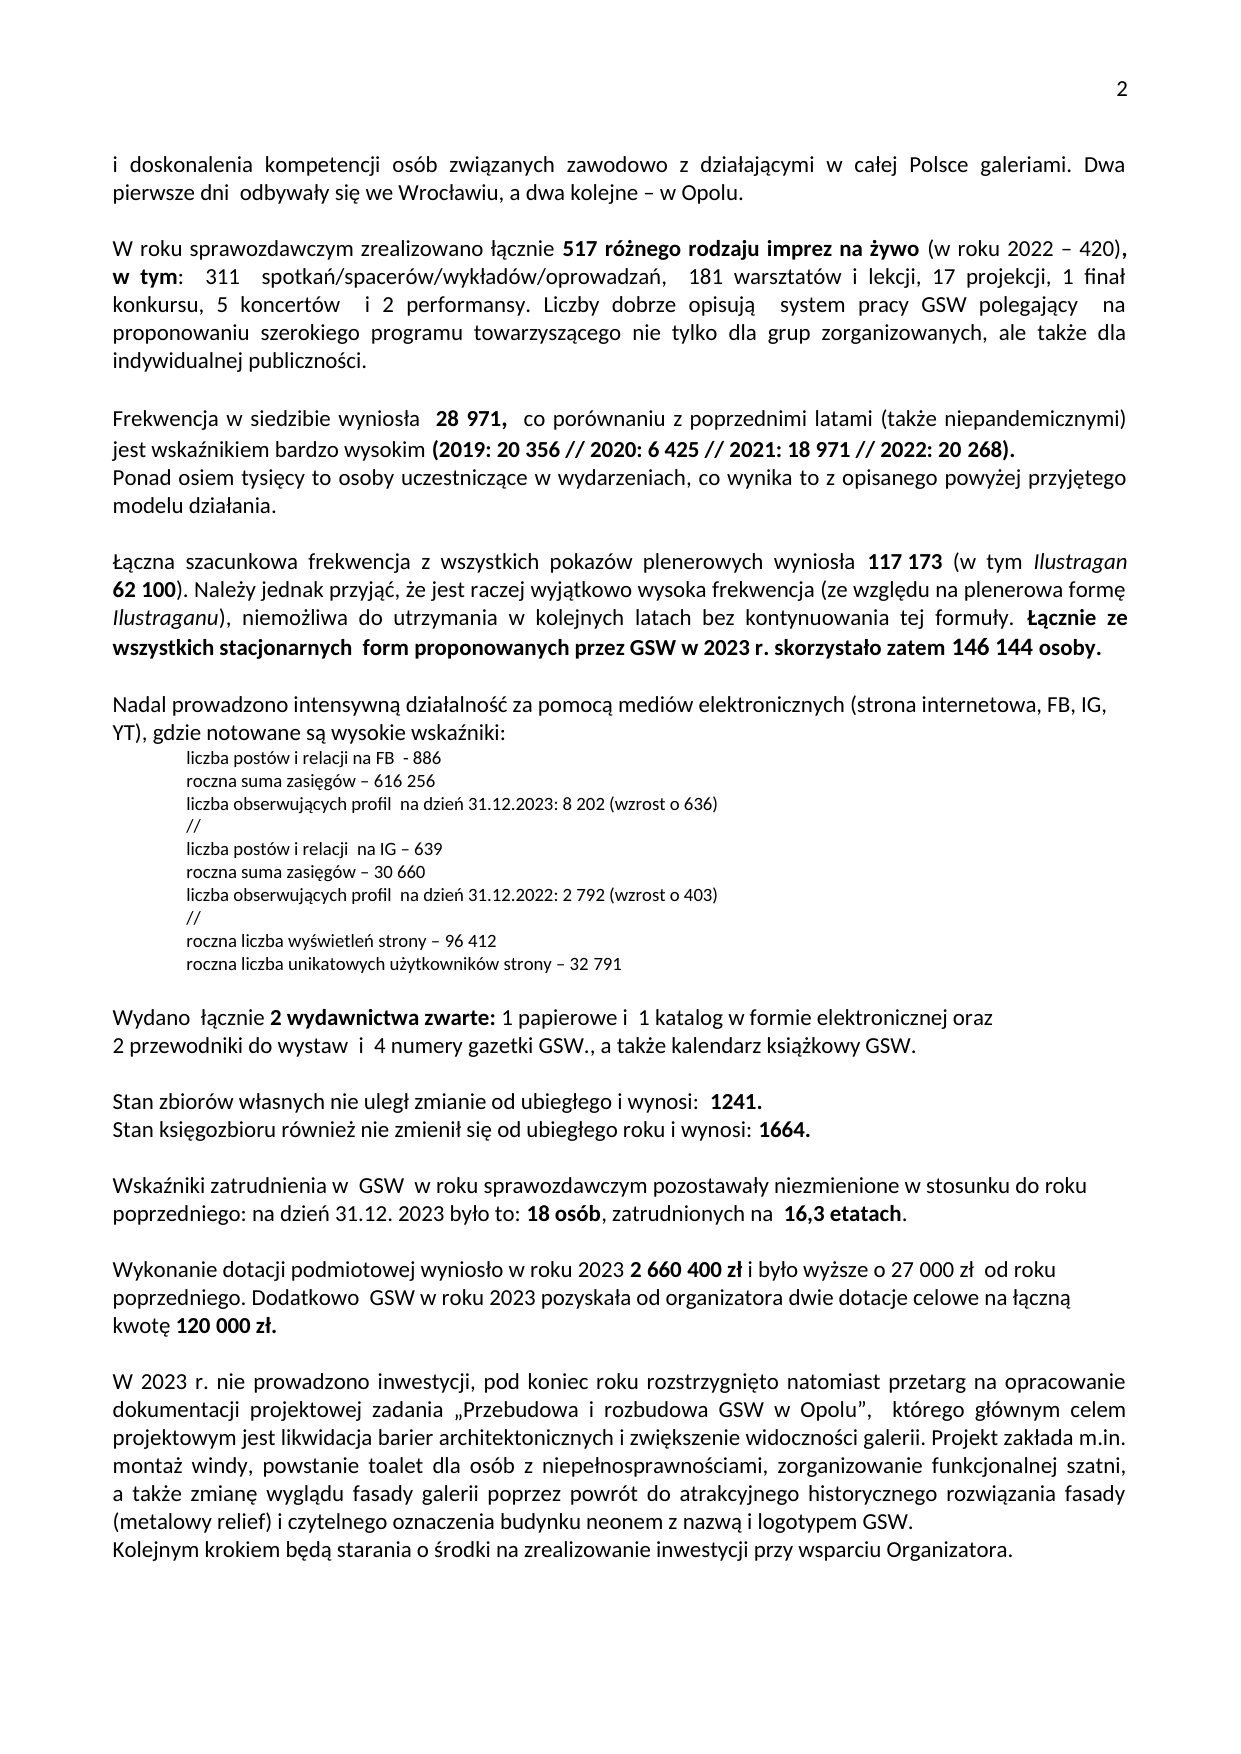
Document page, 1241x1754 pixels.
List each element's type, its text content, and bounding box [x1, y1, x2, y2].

text roczna suma zasięgów – 30 660 [112, 861, 1128, 883]
text Łączna szacunkowa frekwencja z wszystkich pokazów plenerowych wyniosła 117 173 (w tym Ilustragan 62 100). Należy jednak przyjąć, że jest raczej wyjątkowo wysoka frekwencja (ze względu na plenerowa formę Ilustraganu), niemożliwa do utrzymania w kolejnych latach bez kontynuowania tej formuły. Łącznie ze wszystkich stacjonarnych form proponowanych przez GSW w 2023 r. skorzystało zatem 146 144 osoby. [112, 547, 1128, 662]
text liczba postów i relacji na FB - 886 [112, 746, 1128, 769]
text Wskaźniki zatrudnienia w GSW w roku sprawozdawczym pozostawały niezmienione w stosunku do roku poprzedniego: na dzień 31.12. 2023 było to: 18 osób, zatrudnionych na 16,3 etatach. [112, 1171, 1128, 1227]
text roczna liczba unikatowych użytkowników strony – 32 791 [112, 952, 1128, 975]
text Ponad osiem tysięcy to osoby uczestniczące w wydarzeniach, co wynika to z opisanego powyżej przyjętego modelu działania. [112, 463, 1128, 519]
text // [112, 815, 1128, 838]
text roczna liczba wyświetleń strony – 96 412 [112, 929, 1128, 952]
text Kolejnym krokiem będą starania o środki na zrealizowanie inwestycji przy wsparciu Organizatora. [112, 1536, 1128, 1563]
text Wydano łącznie 2 wydawnictwa zwarte: 1 papierowe i 1 katalog w formie elektronicznej oraz 2 przewodniki do wystaw i 4 numery gazetki GSW., a także kalendarz książkowy GSW. [112, 1003, 1128, 1059]
text W roku sprawozdawczym zrealizowano łącznie 517 różnego rodzaju imprez na żywo (w roku 2022 – 420), w tym: 311 spotkań/spacerów/wykładów/oprowadzań, 181 warsztatów i lekcji, 17 projekcji, 1 finał konkursu, 5 koncertów i 2 performansy. Liczby dobrze opisują system pracy GSW polegający na proponowaniu szerokiego programu towarzyszącego nie tylko dla grup zorganizowanych, ale także dla indywidualnej publiczności. [112, 234, 1128, 374]
text Stan zbiorów własnych nie uległ zmianie od ubiegłego i wynosi: 1241. [112, 1087, 1128, 1115]
text roczna suma zasięgów – 616 256 [112, 769, 1128, 792]
text liczba postów i relacji na IG – 639 [112, 838, 1128, 861]
text Frekwencja w siedzibie wyniosła 28 971, co porównaniu z poprzednimi latami (także niepandemicznymi) jest wskaźnikiem bardzo wysokim (2019: 20 356 // 2020: 6 425 // 2021: 18 971 // 2022: 20 268). [112, 402, 1128, 463]
text // [112, 906, 1128, 929]
text liczba obserwujących profil na dzień 31.12.2023: 8 202 (wzrost o 636) [112, 792, 1128, 815]
text Nadal prowadzono intensywną działalność za pomocą mediów elektronicznych (strona internetowa, FB, IG, YT), gdzie notowane są wysokie wskaźniki: [112, 690, 1128, 746]
text liczba obserwujących profil na dzień 31.12.2022: 2 792 (wzrost o 403) [112, 883, 1128, 906]
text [112, 150, 1128, 206]
text Stan księgozbioru również nie zmienił się od ubiegłego roku i wynosi: 1664. [112, 1115, 1128, 1143]
text W 2023 r. nie prowadzono inwestycji, pod koniec roku rozstrzygnięto natomiast przetarg na opracowanie dokumentacji projektowej zadania „Przebudowa i rozbudowa GSW w Opolu”, którego głównym celem projektowym jest likwidacja barier architektonicznych i zwiększenie widoczności galerii. Projekt zakłada m.in. montaż windy, powstanie toalet dla osób z niepełnosprawnościami, zorganizowanie funkcjonalnej szatni, a także zmianę wyglądu fasady galerii poprzez powrót do atrakcyjnego historycznego rozwiązania fasady (metalowy relief) i czytelnego oznaczenia budynku neonem z nazwą i logotypem GSW. [112, 1367, 1128, 1536]
text Wykonanie dotacji podmiotowej wyniosło w roku 2023 2 660 400 zł i było wyższe o 27 000 zł od roku poprzedniego. Dodatkowo GSW w roku 2023 pozyskała od organizatora dwie dotacje celowe na łączną kwotę 120 000 zł. [112, 1255, 1128, 1339]
